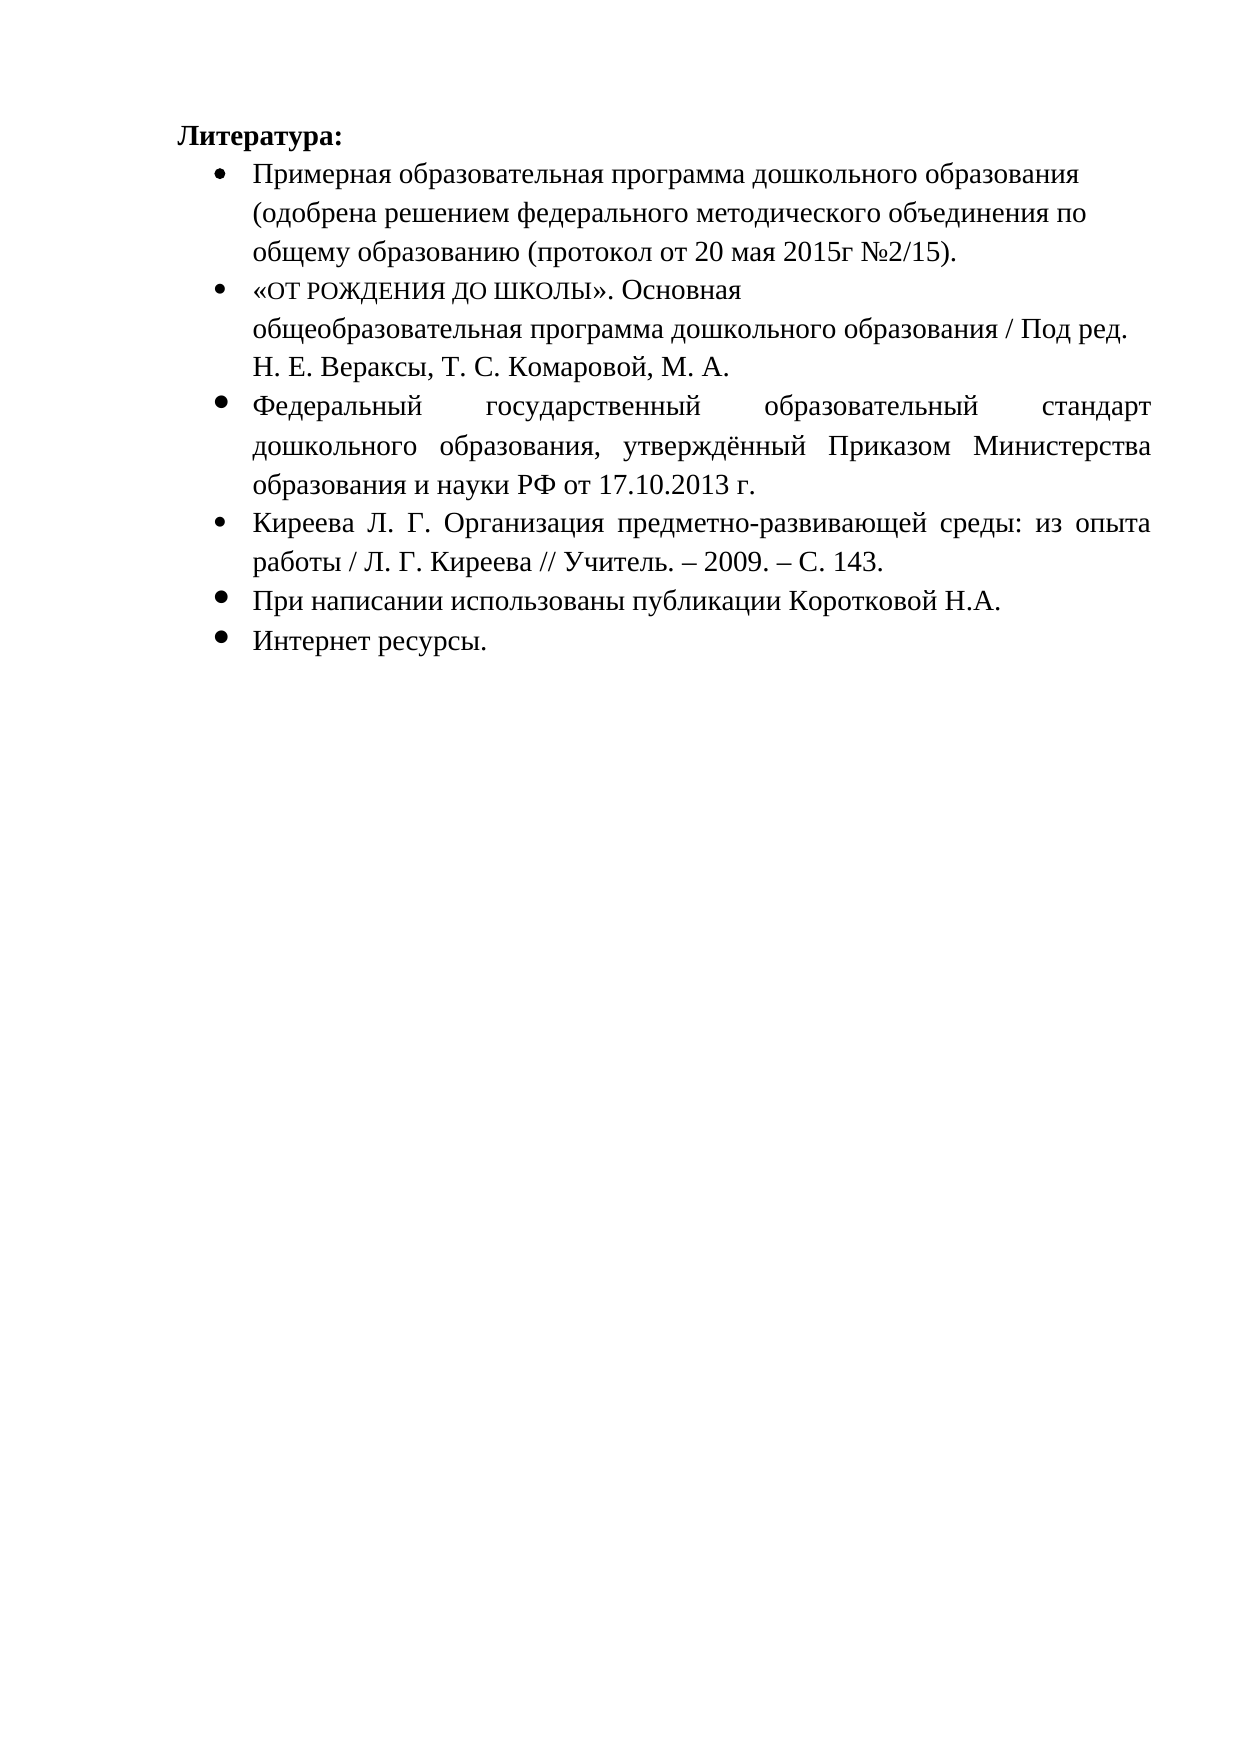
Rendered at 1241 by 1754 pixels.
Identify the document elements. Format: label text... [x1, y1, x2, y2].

list «ОТ РОЖДЕНИЯ ДО ШКОЛЫ». Основная общеобразовательная программа дошкольного образования / Под ред. Н. Е. Вераксы, Т. С. Комаровой, М. А. [215, 272, 1152, 383]
text Литература: [177, 118, 1152, 152]
list Федеральный государственный образовательный стандарт дошкольного образования, утверждённый Приказом Министерства образования и науки РФ от 17.10.2013 г. [215, 388, 1152, 501]
list Киреева Л. Г. Организация предметно-развивающей среды: из опыта работы / Л. Г. Киреева // Учитель. – 2009. – С. 143. [215, 506, 1152, 578]
list При написании использованы публикации Коротковой Н.А. [215, 583, 1152, 618]
list Примерная образовательная программа дошкольного образования (одобрена решением федерального методического объединения по общему образованию (протокол от 20 мая 2015г №2/15). [215, 157, 1152, 267]
list Интернет ресурсы. [215, 623, 1152, 658]
